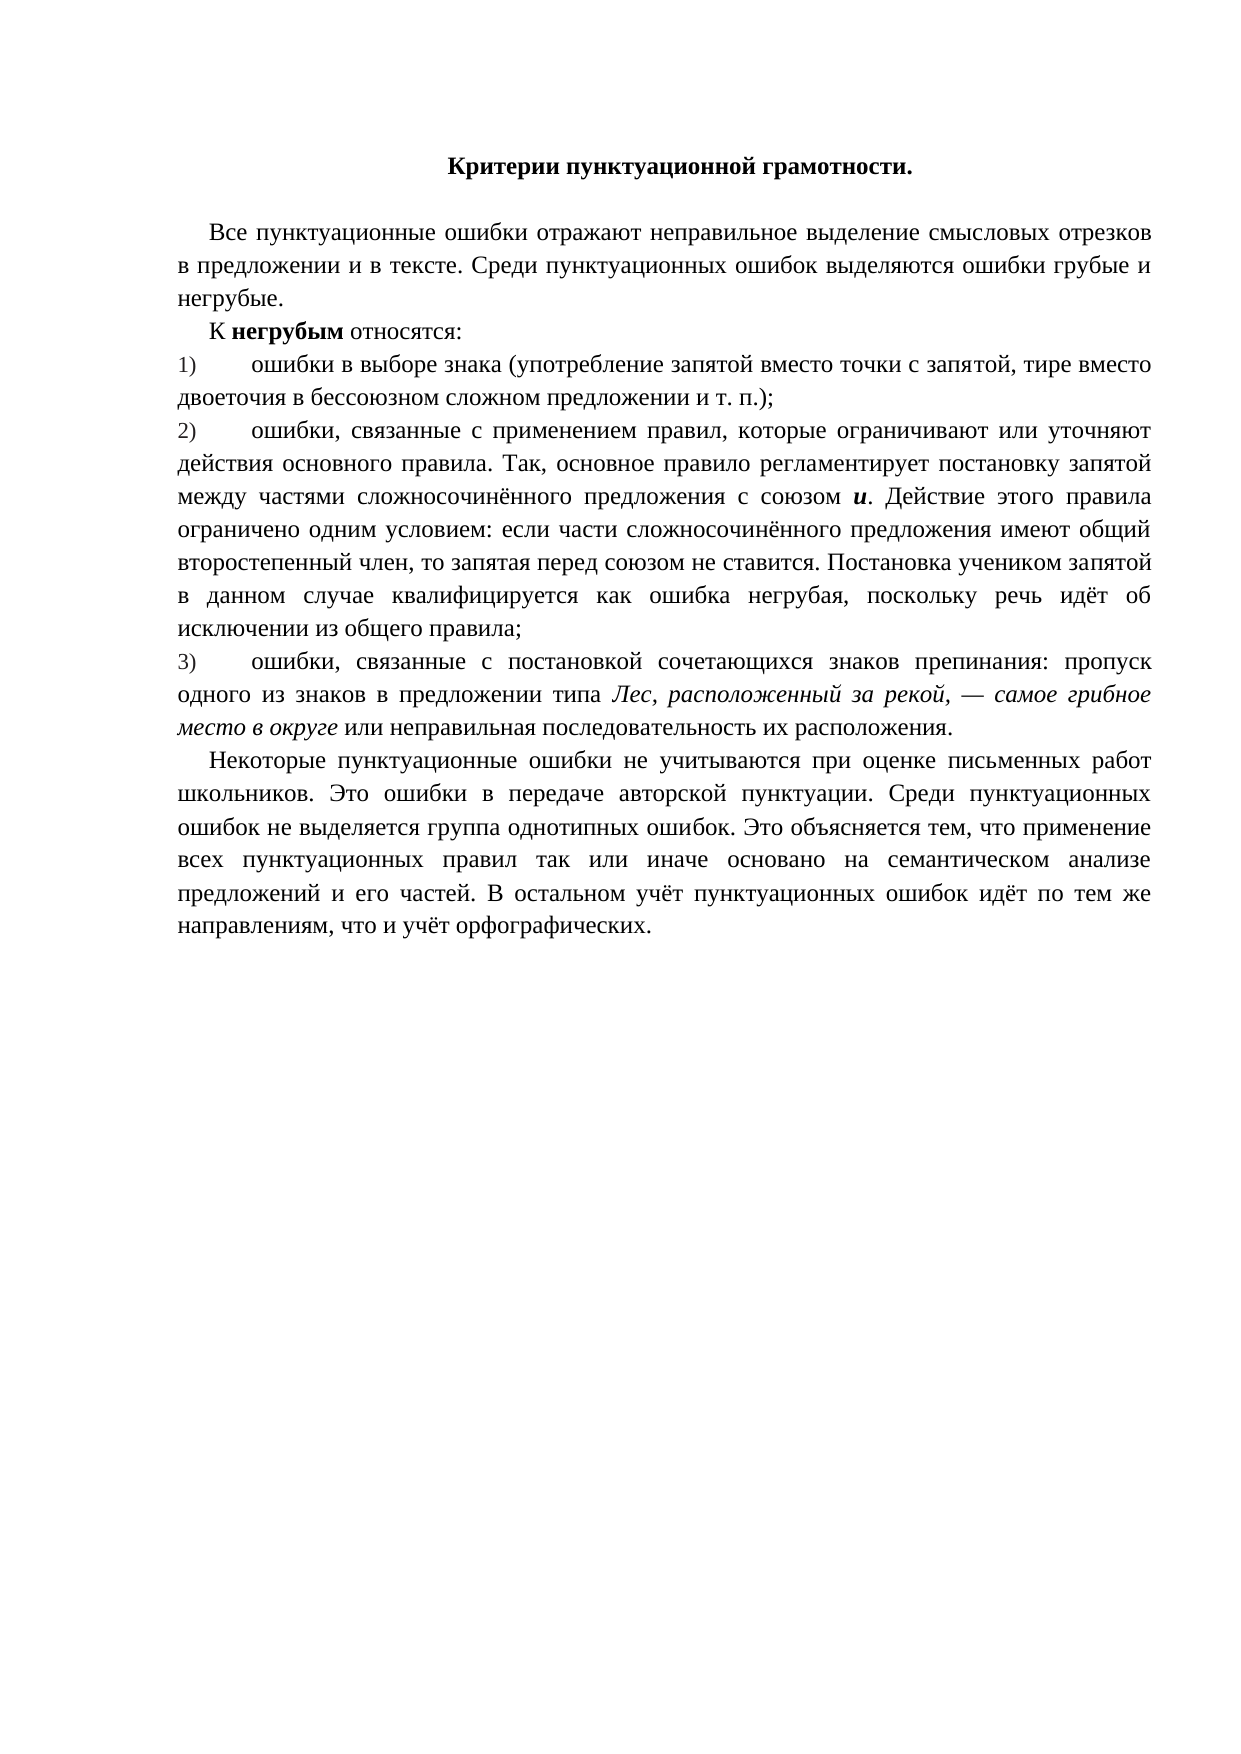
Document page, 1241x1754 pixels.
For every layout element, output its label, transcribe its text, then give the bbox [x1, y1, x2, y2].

list ошибки, связанные с применением правил, которые ограничивают или уточняют действия основного правила. Так, основное правило регламентирует постановку запятой между частями сложносочинённого предложения с союзом и. Действие этого правила ограничено одним условием: если части сложносочинённого предложения имеют общий второстепенный член, то запятая перед союзом не ставится. Постановка учеником запятой в данном случае квалифицируется как ошибка негрубая, поскольку речь идёт об исключении из общего правила; [177, 415, 1152, 642]
list ошибки в выборе знака (употребление запятой вместо точки с запятой, тире вместо двоеточия в бессоюзном сложном предложении и т. п.); [177, 349, 1152, 411]
text Все пунктуационные ошибки отражают неправильное выделение смысловых отрезков в предложении и в тексте. Среди пунктуационных ошибок выделяются ошибки грубые и негрубые. [177, 217, 1152, 312]
text Критерии пунктуационной грамотности. [177, 151, 1152, 180]
list ошибки, связанные с постановкой сочетающихся знаков препинания: пропуск одного из знаков в предложении типа Лес, расположенный за рекой, — самое грибное место в округе или неправильная последовательность их расположения. [177, 646, 1152, 741]
text Некоторые пунктуационные ошибки не учитываются при оценке письменных работ школьников. Это ошибки в передаче авторской пунктуации. Среди пунктуационных ошибок не выделяется группа однотипных ошибок. Это объясняется тем, что применение всех пунктуационных правил так или иначе основано на семантическом анализе предложений и его частей. В остальном учёт пунктуационных ошибок идёт по тем же направлениям, что и учёт орфографических. [177, 746, 1152, 939]
text К негрубым относятся: [177, 316, 1152, 345]
